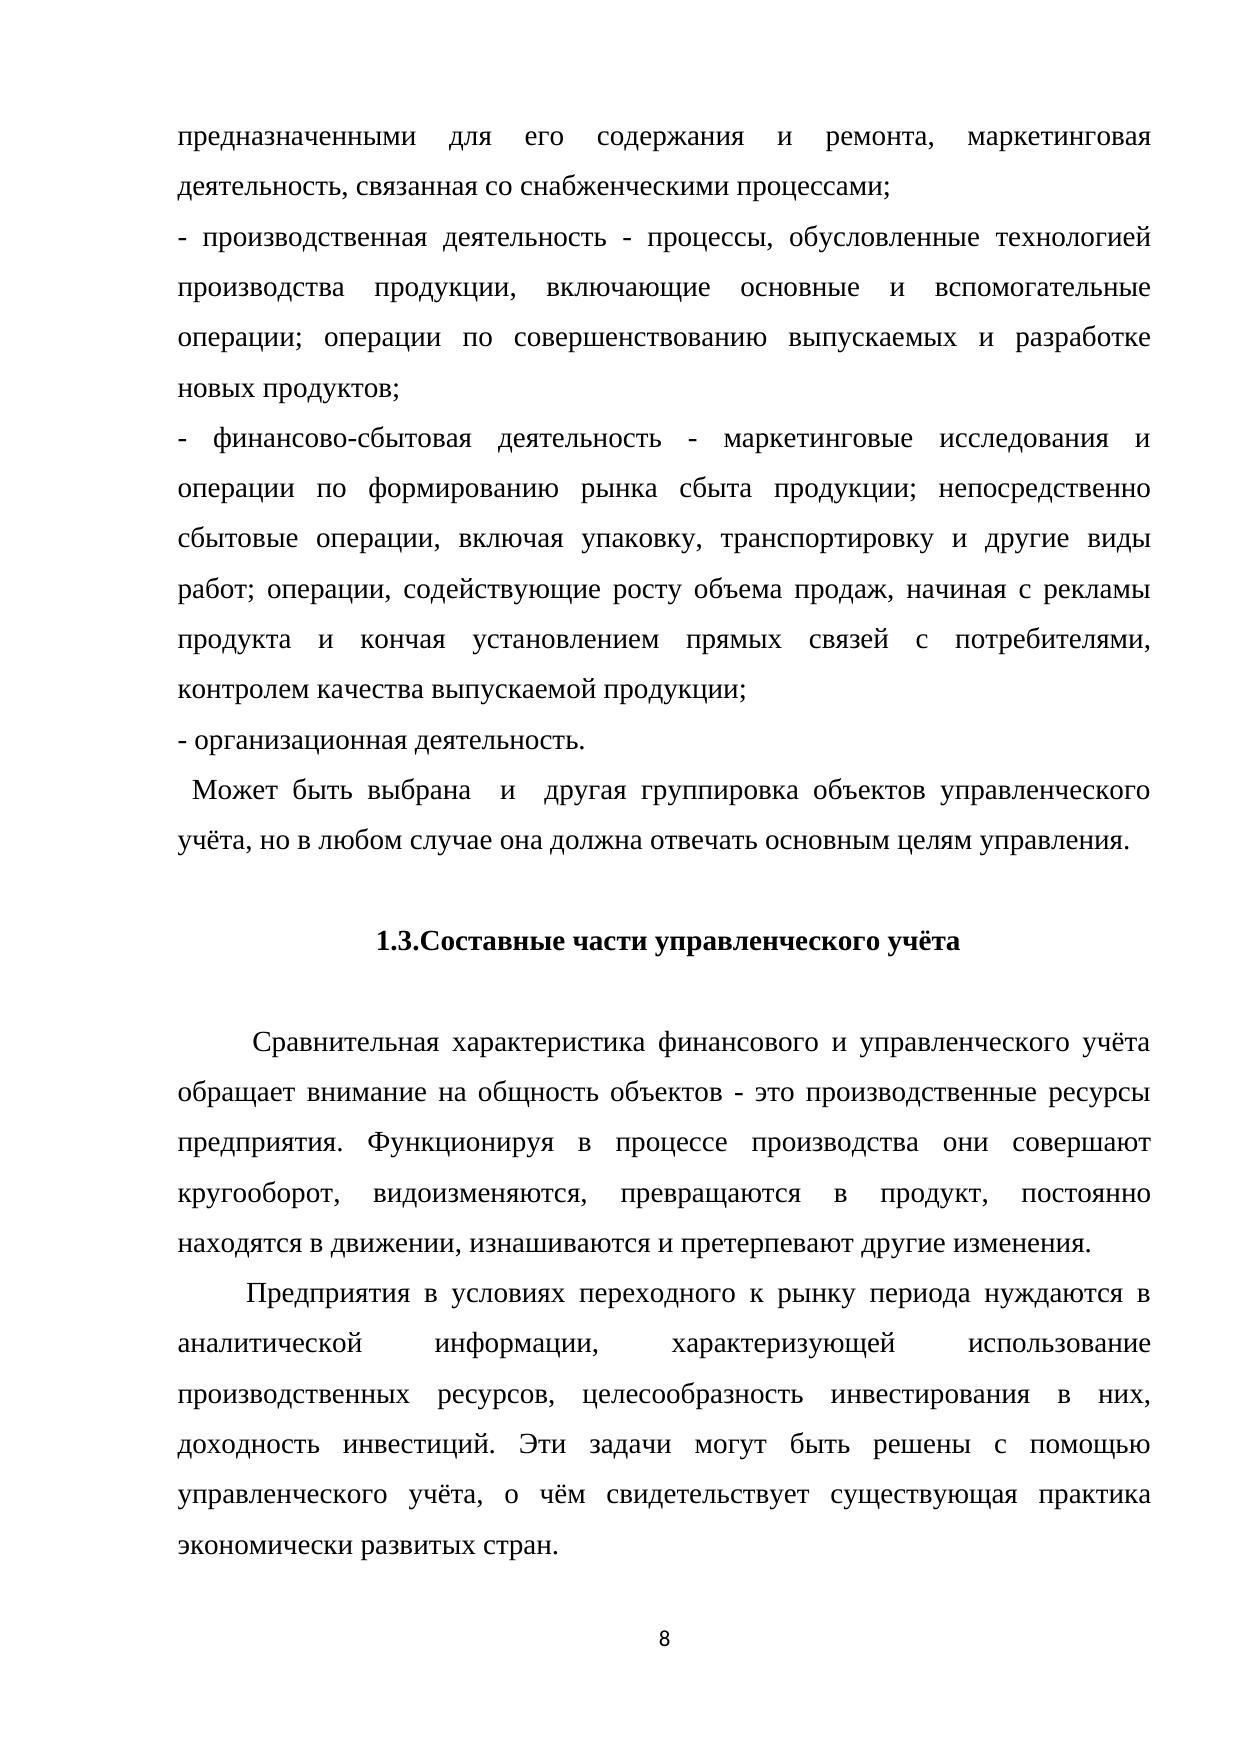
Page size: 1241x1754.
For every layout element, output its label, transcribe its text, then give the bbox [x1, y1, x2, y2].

text - финансово-сбытовая деятельность - маркетинговые исследования и операции по формированию рынка сбыта продукции; непосредственно сбытовые операции, включая упаковку, транспортировку и другие виды работ; операции, содействующие росту объема продаж, начиная с рекламы продукта и кончая установлением прямых связей с потребителями, контролем качества выпускаемой продукции; [177, 420, 1152, 705]
text - организационная деятельность. [177, 722, 1152, 755]
text 1.3.Составные части управленческого учёта [177, 923, 1152, 957]
text - производственная деятельность - процессы, обусловленные технологией производства продукции, включающие основные и вспомогательные операции; операции по совершенствованию выпускаемых и разработке новых продуктов; [177, 219, 1152, 403]
text Может быть выбрана и другая группировка объектов управленческого учёта, но в любом случае она должна отвечать основным целям управления. [177, 772, 1152, 856]
text Предприятия в условиях переходного к рынку периода нуждаются в аналитической информации, характеризующей использование производственных ресурсов, целесообразность инвестирования в них, доходность инвестиций. Эти задачи могут быть решены с помощью управленческого учёта, о чём свидетельствует существующая практика экономически развитых стран. [177, 1275, 1152, 1560]
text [177, 118, 1152, 202]
text Сравнительная характеристика финансового и управленческого учёта обращает внимание на общность объектов - это производственные ресурсы предприятия. Функционируя в процессе производства они совершают кругооборот, видоизменяются, превращаются в продукт, постоянно находятся в движении, изнашиваются и претерпевают другие изменения. [177, 1024, 1152, 1258]
